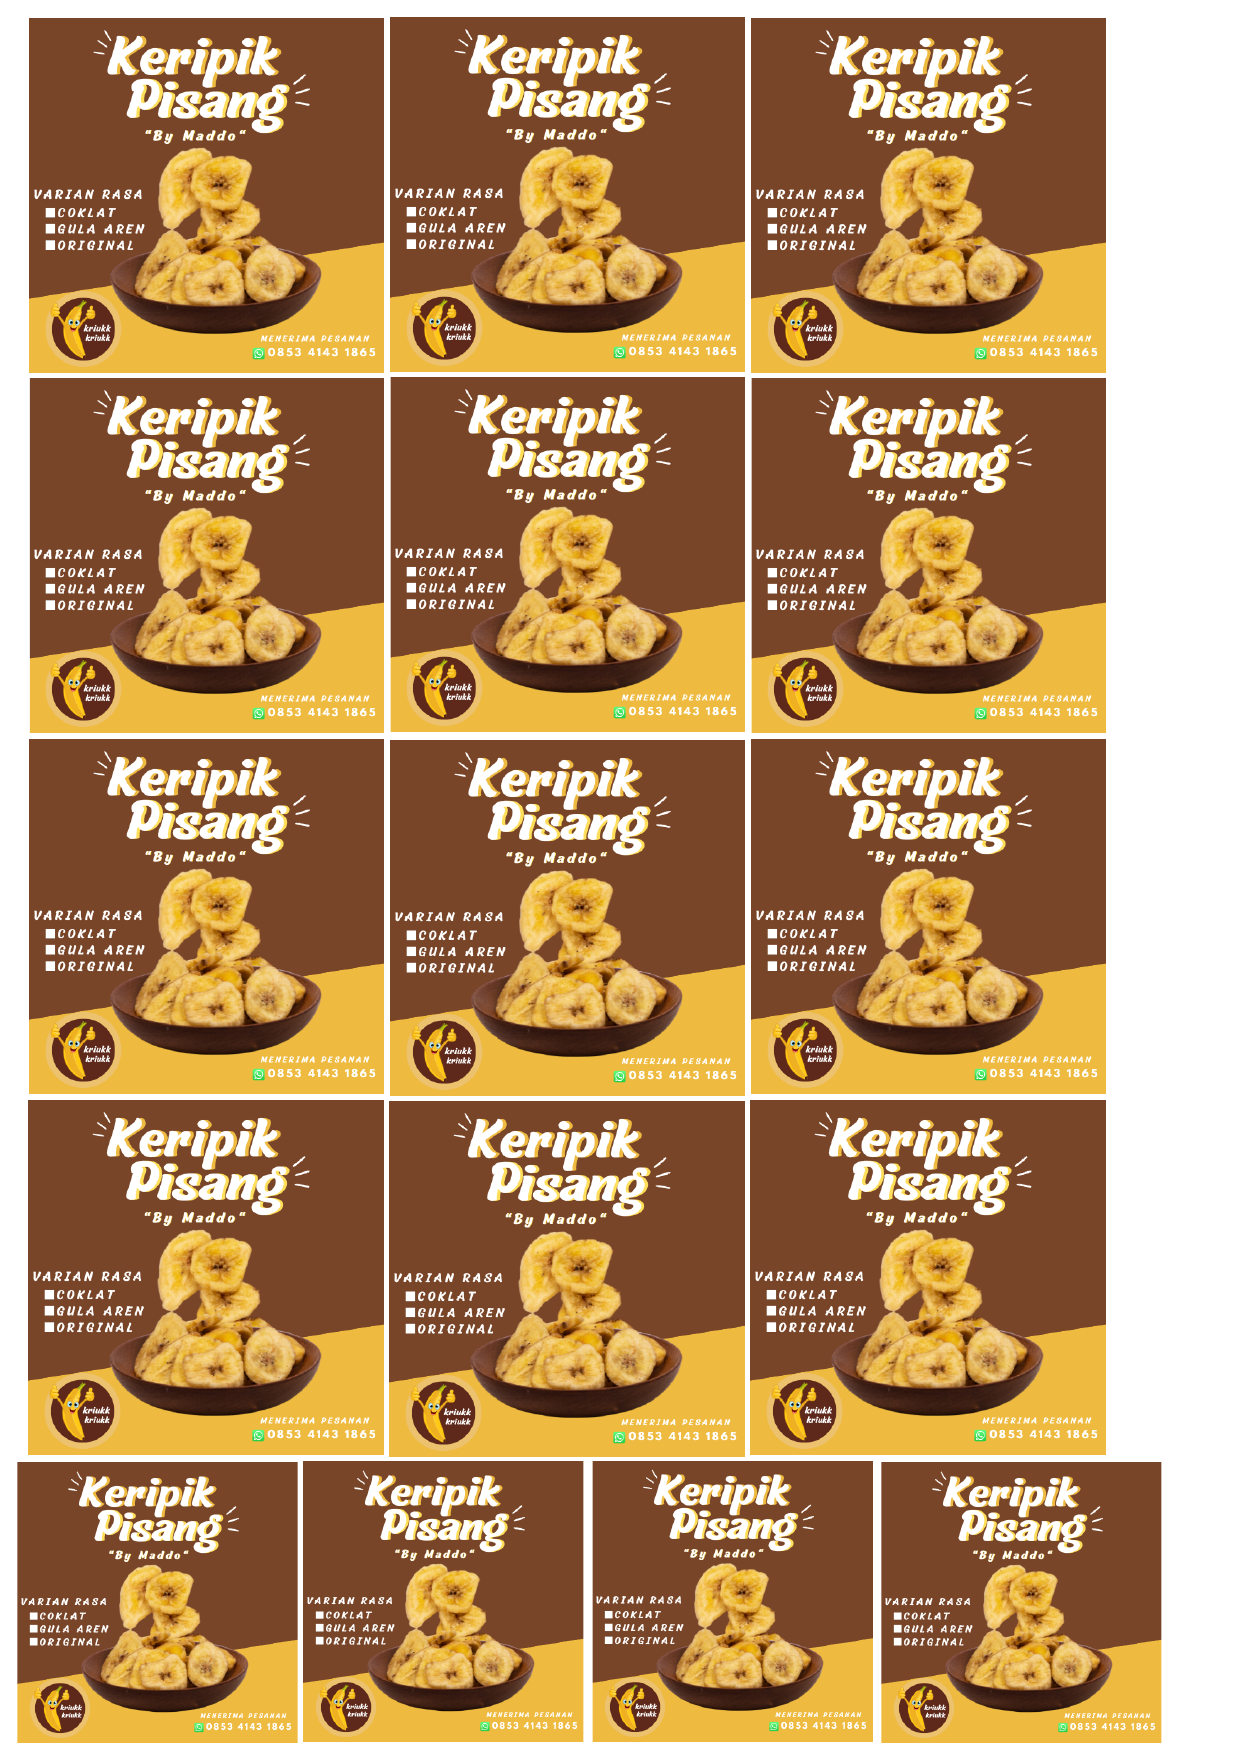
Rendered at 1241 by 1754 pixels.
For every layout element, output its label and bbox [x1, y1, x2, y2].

picture [751, 739, 1106, 1094]
picture [28, 1100, 384, 1455]
picture [592, 1461, 873, 1742]
picture [751, 378, 1106, 733]
picture [390, 17, 745, 372]
picture [303, 1461, 584, 1742]
picture [881, 1462, 1162, 1743]
picture [29, 739, 384, 1094]
picture [29, 378, 384, 733]
picture [389, 1101, 745, 1457]
picture [29, 18, 384, 373]
picture [390, 740, 745, 1096]
picture [751, 18, 1106, 373]
picture [750, 1100, 1106, 1455]
picture [17, 1462, 298, 1743]
picture [390, 377, 745, 732]
